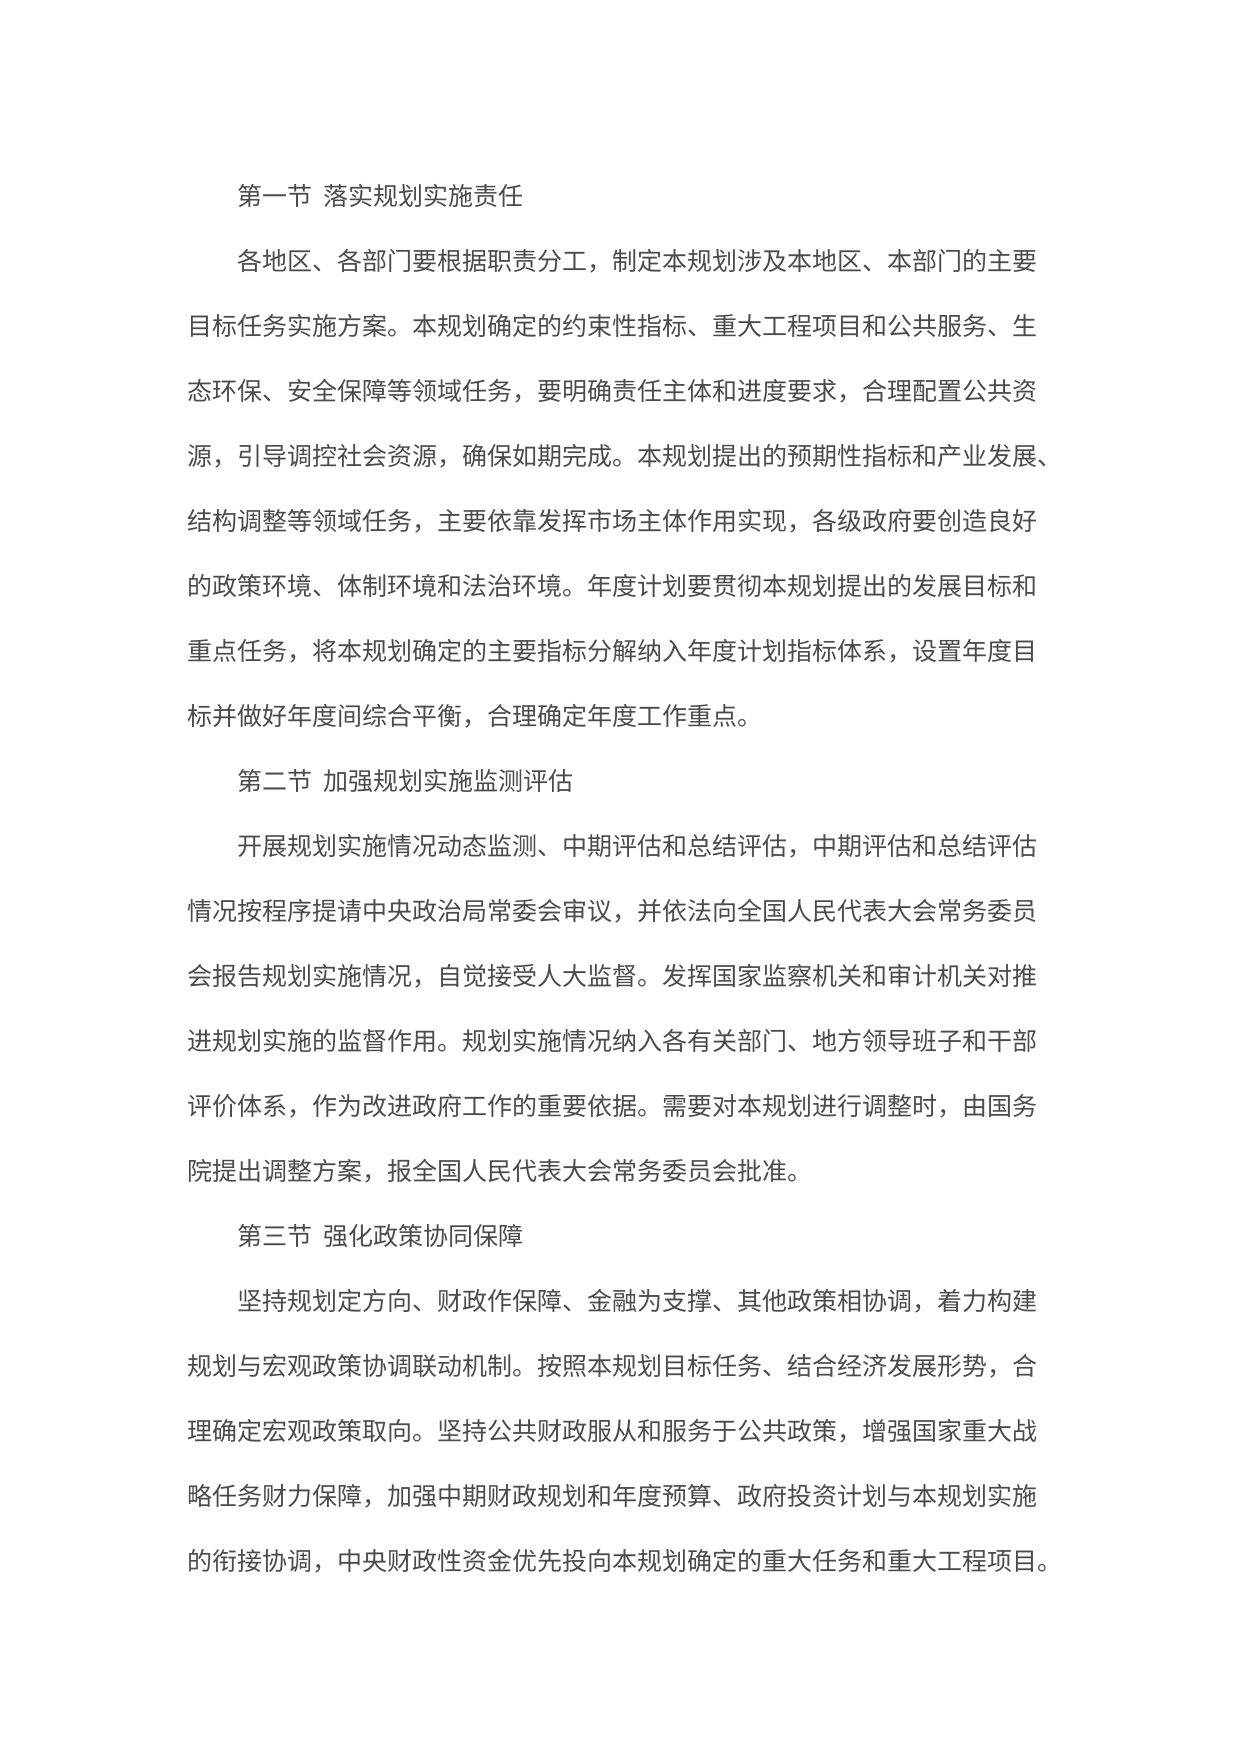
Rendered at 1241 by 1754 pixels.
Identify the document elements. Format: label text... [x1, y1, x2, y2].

text 各地区、各部门要根据职责分工，制定本规划涉及本地区、本部门的主要目标任务实施方案。本规划确定的约束性指标、重大工程项目和公共服务、生态环保、安全保障等领域任务，要明确责任主体和进度要求，合理配置公共资源，引导调控社会资源，确保如期完成。本规划提出的预期性指标和产业发展、结构调整等领域任务，主要依靠发挥市场主体作用实现，各级政府要创造良好的政策环境、体制环境和法治环境。年度计划要贯彻本规划提出的发展目标和重点任务，将本规划确定的主要指标分解纳入年度计划指标体系，设置年度目标并做好年度间综合平衡，合理确定年度工作重点。 [187, 227, 1053, 747]
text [187, 1267, 1053, 1592]
text 开展规划实施情况动态监测、中期评估和总结评估，中期评估和总结评估情况按程序提请中央政治局常委会审议，并依法向全国人民代表大会常务委员会报告规划实施情况，自觉接受人大监督。发挥国家监察机关和审计机关对推进规划实施的监督作用。规划实施情况纳入各有关部门、地方领导班子和干部评价体系，作为改进政府工作的重要依据。需要对本规划进行调整时，由国务院提出调整方案，报全国人民代表大会常务委员会批准。 [187, 812, 1053, 1202]
text 第二节 加强规划实施监测评估 [187, 747, 1053, 812]
text 第三节 强化政策协同保障 [187, 1202, 1053, 1267]
text 第一节 落实规划实施责任 [187, 162, 1053, 227]
